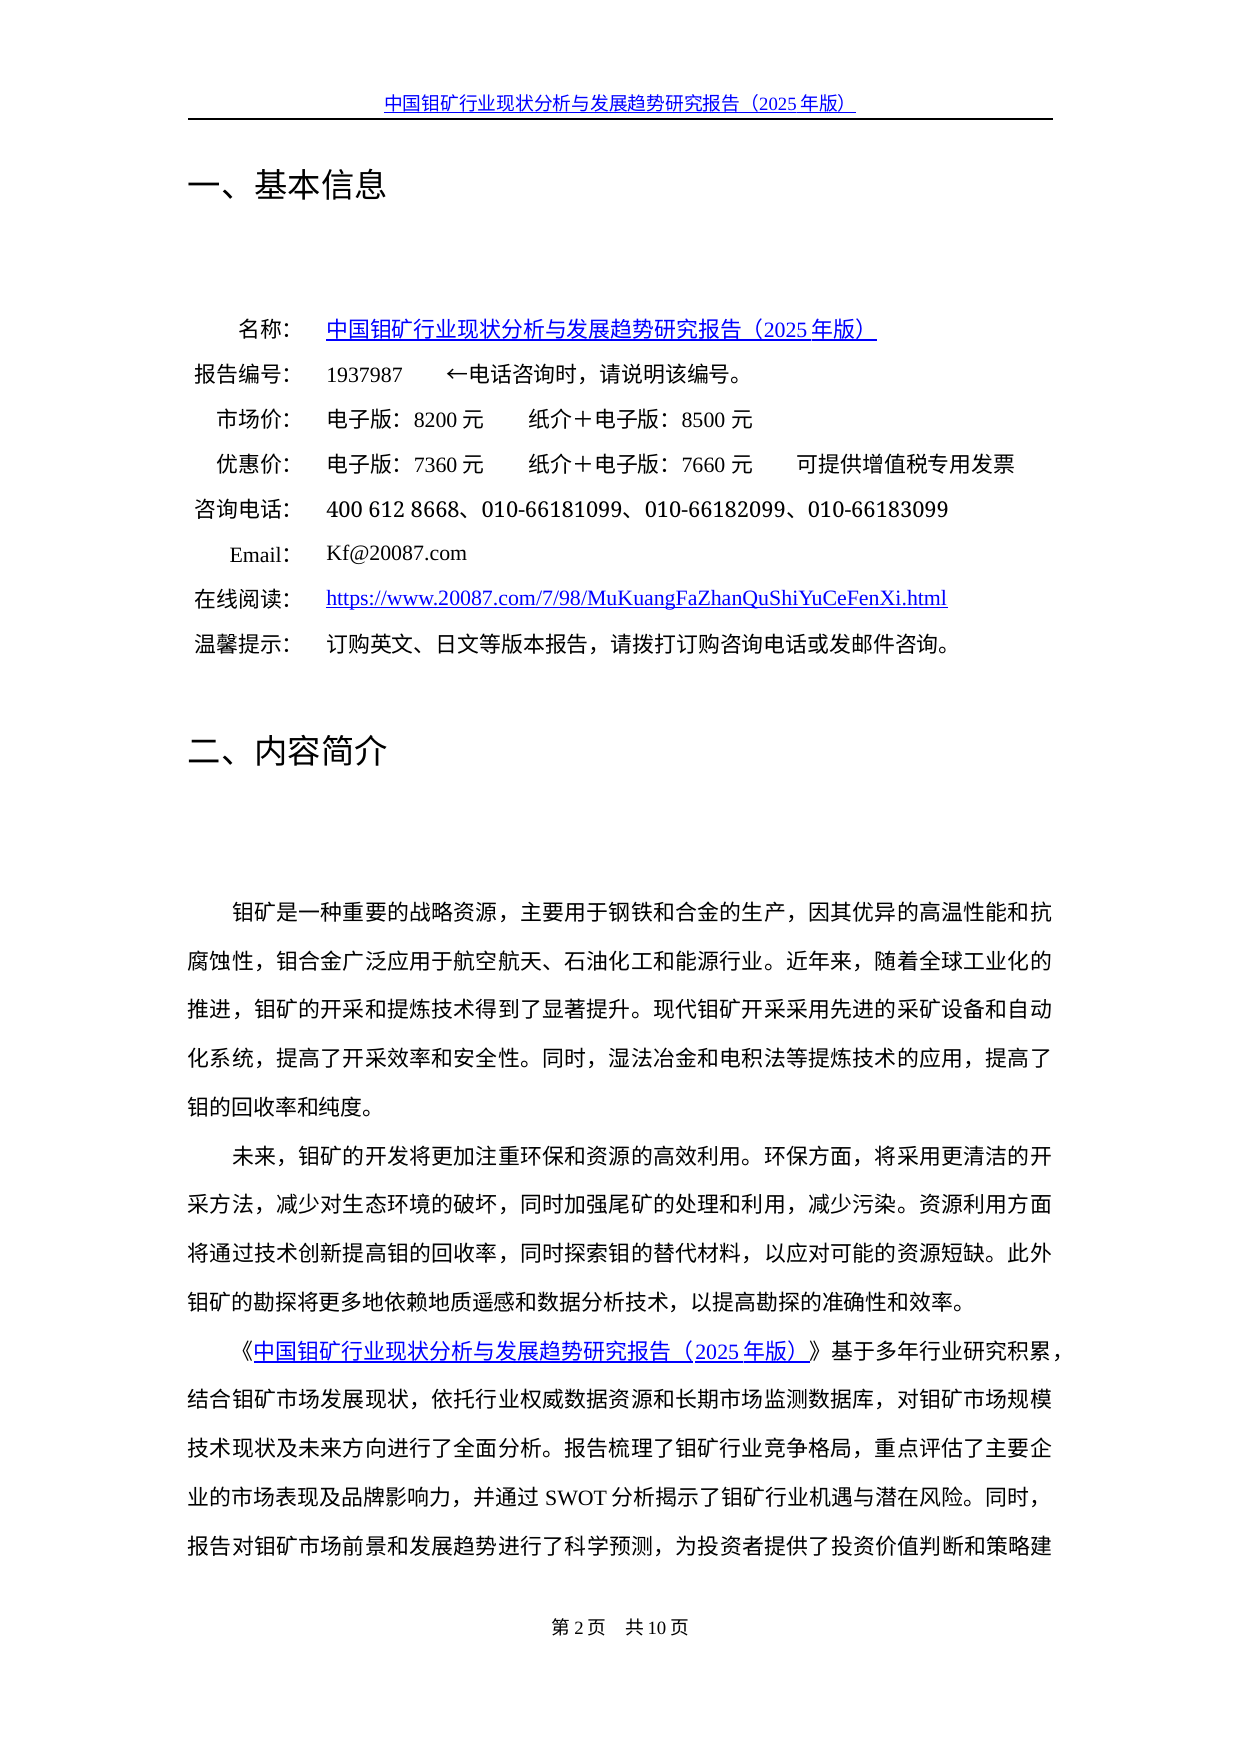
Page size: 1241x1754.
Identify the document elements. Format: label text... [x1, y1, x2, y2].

table_cell 市场价： [167, 402, 315, 447]
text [187, 894, 1053, 1561]
table_header 中国钼矿行业现状分析与发展趋势研究报告（2025年版） [315, 312, 1073, 357]
table_cell 订购英文、日文等版本报告，请拨打订购咨询电话或发邮件咨询。 [315, 627, 1073, 672]
table_cell [315, 582, 1073, 627]
table_cell 温馨提示： [167, 627, 315, 672]
title 二、内容简介 [187, 717, 1053, 782]
table_cell 1937987 ←电话咨询时，请说明该编号。 [315, 357, 1073, 402]
table_cell Kf@20087.com [315, 537, 1073, 582]
table_cell 电子版：7360 元 纸介＋电子版：7660 元 可提供增值税专用发票 [315, 447, 1073, 492]
title 一、基本信息 [187, 150, 1053, 215]
table_cell 在线阅读： [167, 582, 315, 627]
table_cell 咨询电话： [167, 492, 315, 537]
table_cell 电子版：8200 元 纸介＋电子版：8500 元 [315, 402, 1073, 447]
table_header 名称： [167, 312, 315, 357]
table_cell Email： [167, 537, 315, 582]
table_cell 优惠价： [167, 447, 315, 492]
table_cell 400 612 8668、010-66181099、010-66182099、010-66183099 [315, 492, 1073, 537]
table_cell 报告编号： [167, 357, 315, 402]
